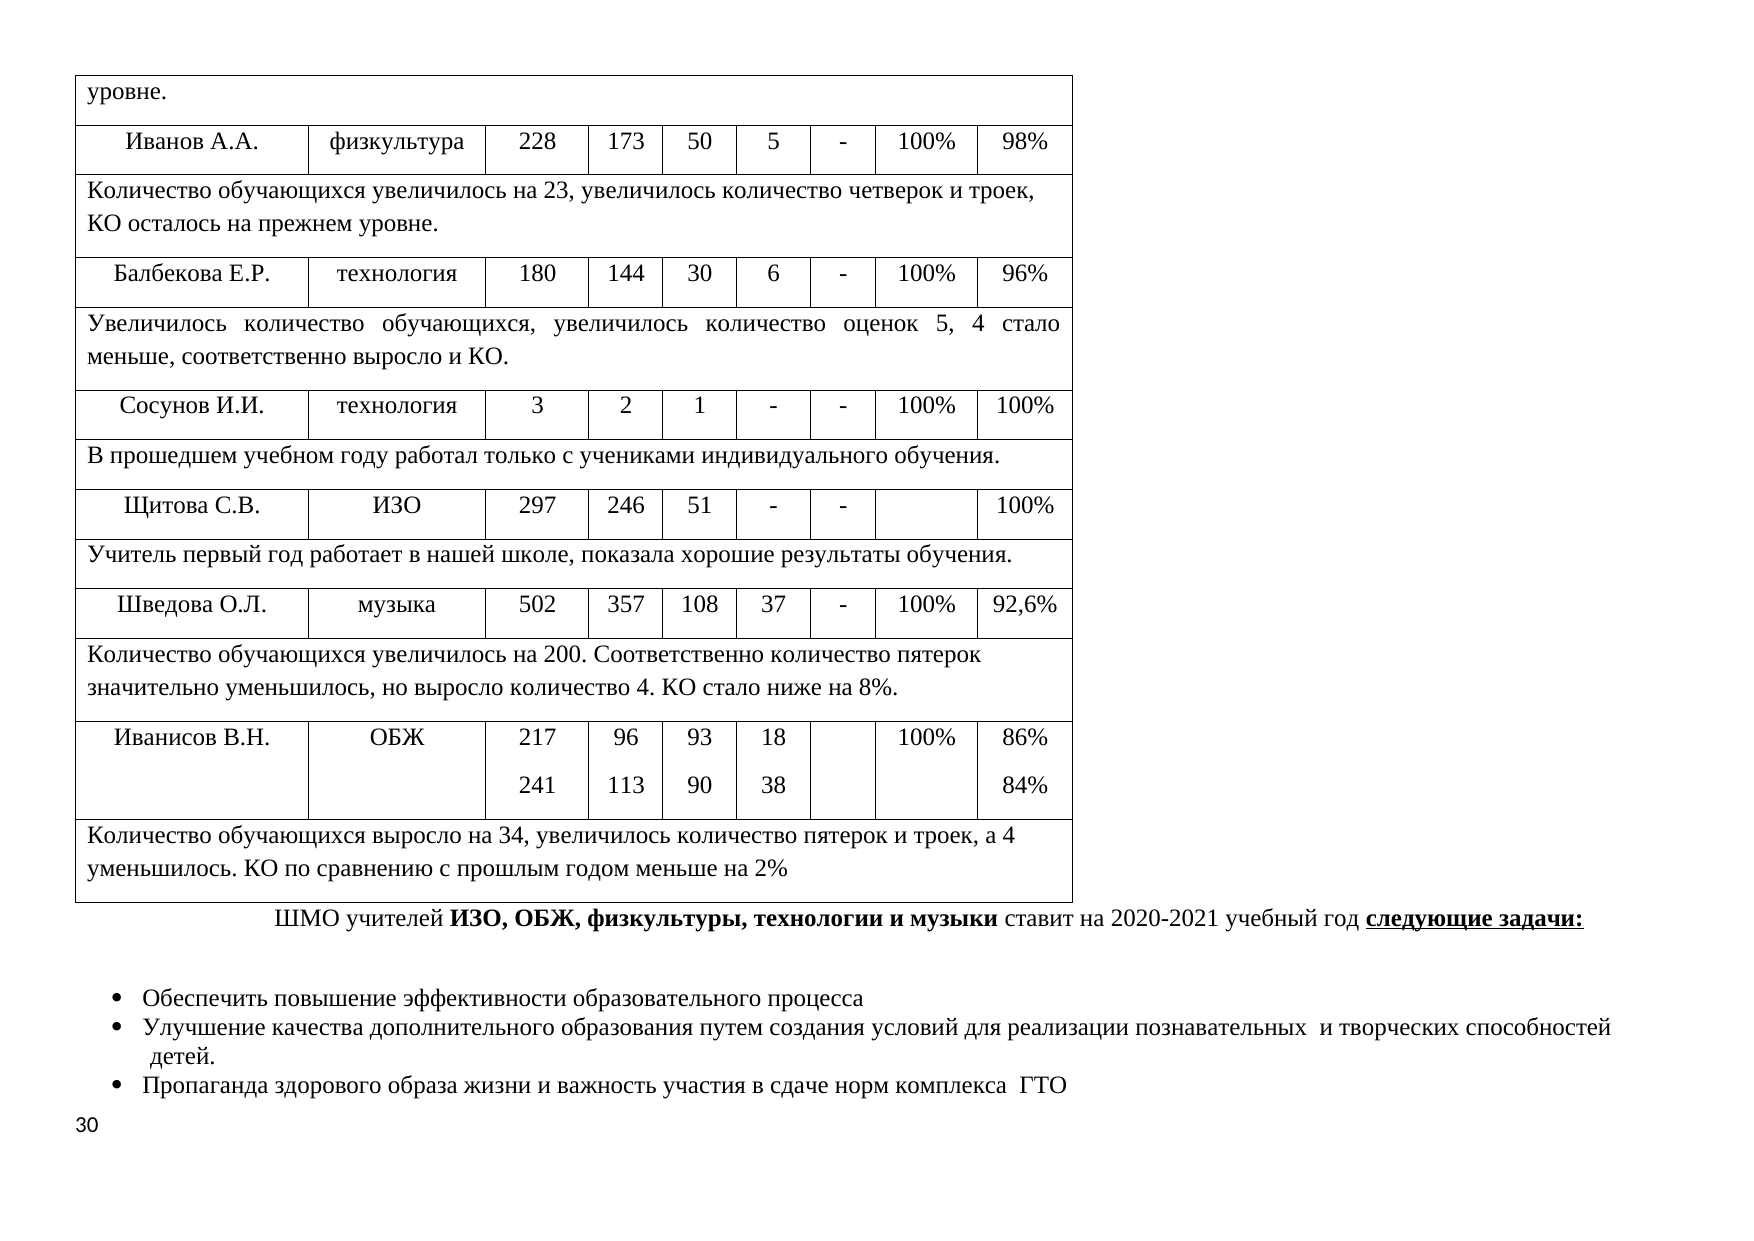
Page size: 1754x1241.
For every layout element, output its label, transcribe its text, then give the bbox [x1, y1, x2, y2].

table_cell Количество обучающихся выросло на 34, увеличилось количество пятерок и троек, а 4 уменьшилось. КО по сравнению с прошлым годом меньше на 2% [76, 820, 1072, 902]
table_cell [876, 490, 977, 538]
table_cell - [811, 258, 875, 307]
table_cell музыка [309, 589, 485, 638]
table_cell Количество обучающихся увеличилось на 200. Соответственно количество пятерок значительно уменьшилось, но выросло количество 4. КО стало ниже на 8%. [76, 639, 1072, 721]
text ШМО учителей ИЗО, ОБЖ, физкультуры, технологии и музыки ставит на 2020-2021 учебный год следующие задачи: [178, 903, 1679, 931]
table_cell 96 113 [589, 722, 662, 819]
table_cell 96% [978, 258, 1072, 307]
table_cell 173 [589, 126, 662, 174]
table_cell 144 [589, 258, 662, 307]
table_cell 100% [876, 722, 977, 819]
table_cell - [811, 589, 875, 638]
table_cell 100% [876, 391, 977, 439]
table_cell ИЗО [309, 490, 485, 538]
table_cell Шведова О.Л. [76, 589, 308, 638]
table_cell [811, 722, 875, 819]
table_cell 100% [876, 589, 977, 638]
table_cell 100% [876, 258, 977, 307]
table_cell Иванисов В.Н. [76, 722, 308, 819]
table_cell 1 [663, 391, 736, 439]
table_cell 5 [737, 126, 810, 174]
table_cell технология [309, 258, 485, 307]
table_cell физкультура [309, 126, 485, 174]
list Пропаганда здорового образа жизни и важность участия в сдаче норм комплекса ГТО [112, 1070, 1679, 1098]
table_cell 100% [978, 490, 1072, 538]
table_cell 37 [737, 589, 810, 638]
table_cell 30 [663, 258, 736, 307]
table_cell 228 [486, 126, 588, 174]
table_cell 6 [737, 258, 810, 307]
table_cell 217 241 [486, 722, 588, 819]
table_cell - [811, 126, 875, 174]
table_cell 2 [589, 391, 662, 439]
table_cell 246 [589, 490, 662, 538]
list Обеспечить повышение эффективности образовательного процесса [112, 983, 1679, 1012]
table_cell 98% [978, 126, 1072, 174]
table_cell Сосунов И.И. [76, 391, 308, 439]
table_cell Увеличилось количество обучающихся, увеличилось количество оценок 5, 4 стало меньше, соответственно выросло и КО. [76, 308, 1072, 389]
table_cell 51 [663, 490, 736, 538]
table_cell - [811, 490, 875, 538]
table_cell 93 90 [663, 722, 736, 819]
table_cell технология [309, 391, 485, 439]
table_cell В прошедшем учебном году работал только с учениками индивидуального обучения. [76, 440, 1072, 489]
table_cell 357 [589, 589, 662, 638]
table_cell Учитель первый год работает в нашей школе, показала хорошие результаты обучения. [76, 540, 1072, 588]
table_cell - [811, 391, 875, 439]
table_cell Количество обучающихся увеличилось на 23, увеличилось количество четверок и троек, КО осталось на прежнем уровне. [76, 175, 1072, 257]
table_cell Иванов А.А. [76, 126, 308, 174]
table_cell Балбекова Е.Р. [76, 258, 308, 307]
table_cell 86% 84% [978, 722, 1072, 819]
table_cell 108 [663, 589, 736, 638]
table_cell - [737, 391, 810, 439]
table_cell 180 [486, 258, 588, 307]
table_cell - [737, 490, 810, 538]
table_cell 100% [978, 391, 1072, 439]
list Улучшение качества дополнительного образования путем создания условий для реализации познавательных и творческих способностей детей. [112, 1012, 1679, 1070]
table_cell 50 [663, 126, 736, 174]
table_cell 100% [876, 126, 977, 174]
table_cell Щитова С.В. [76, 490, 308, 538]
table_cell 297 [486, 490, 588, 538]
table_cell 502 [486, 589, 588, 638]
table_cell 92,6% [978, 589, 1072, 638]
table_cell 18 38 [737, 722, 810, 819]
table_cell ОБЖ [309, 722, 485, 819]
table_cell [76, 76, 1072, 125]
table_cell 3 [486, 391, 588, 439]
